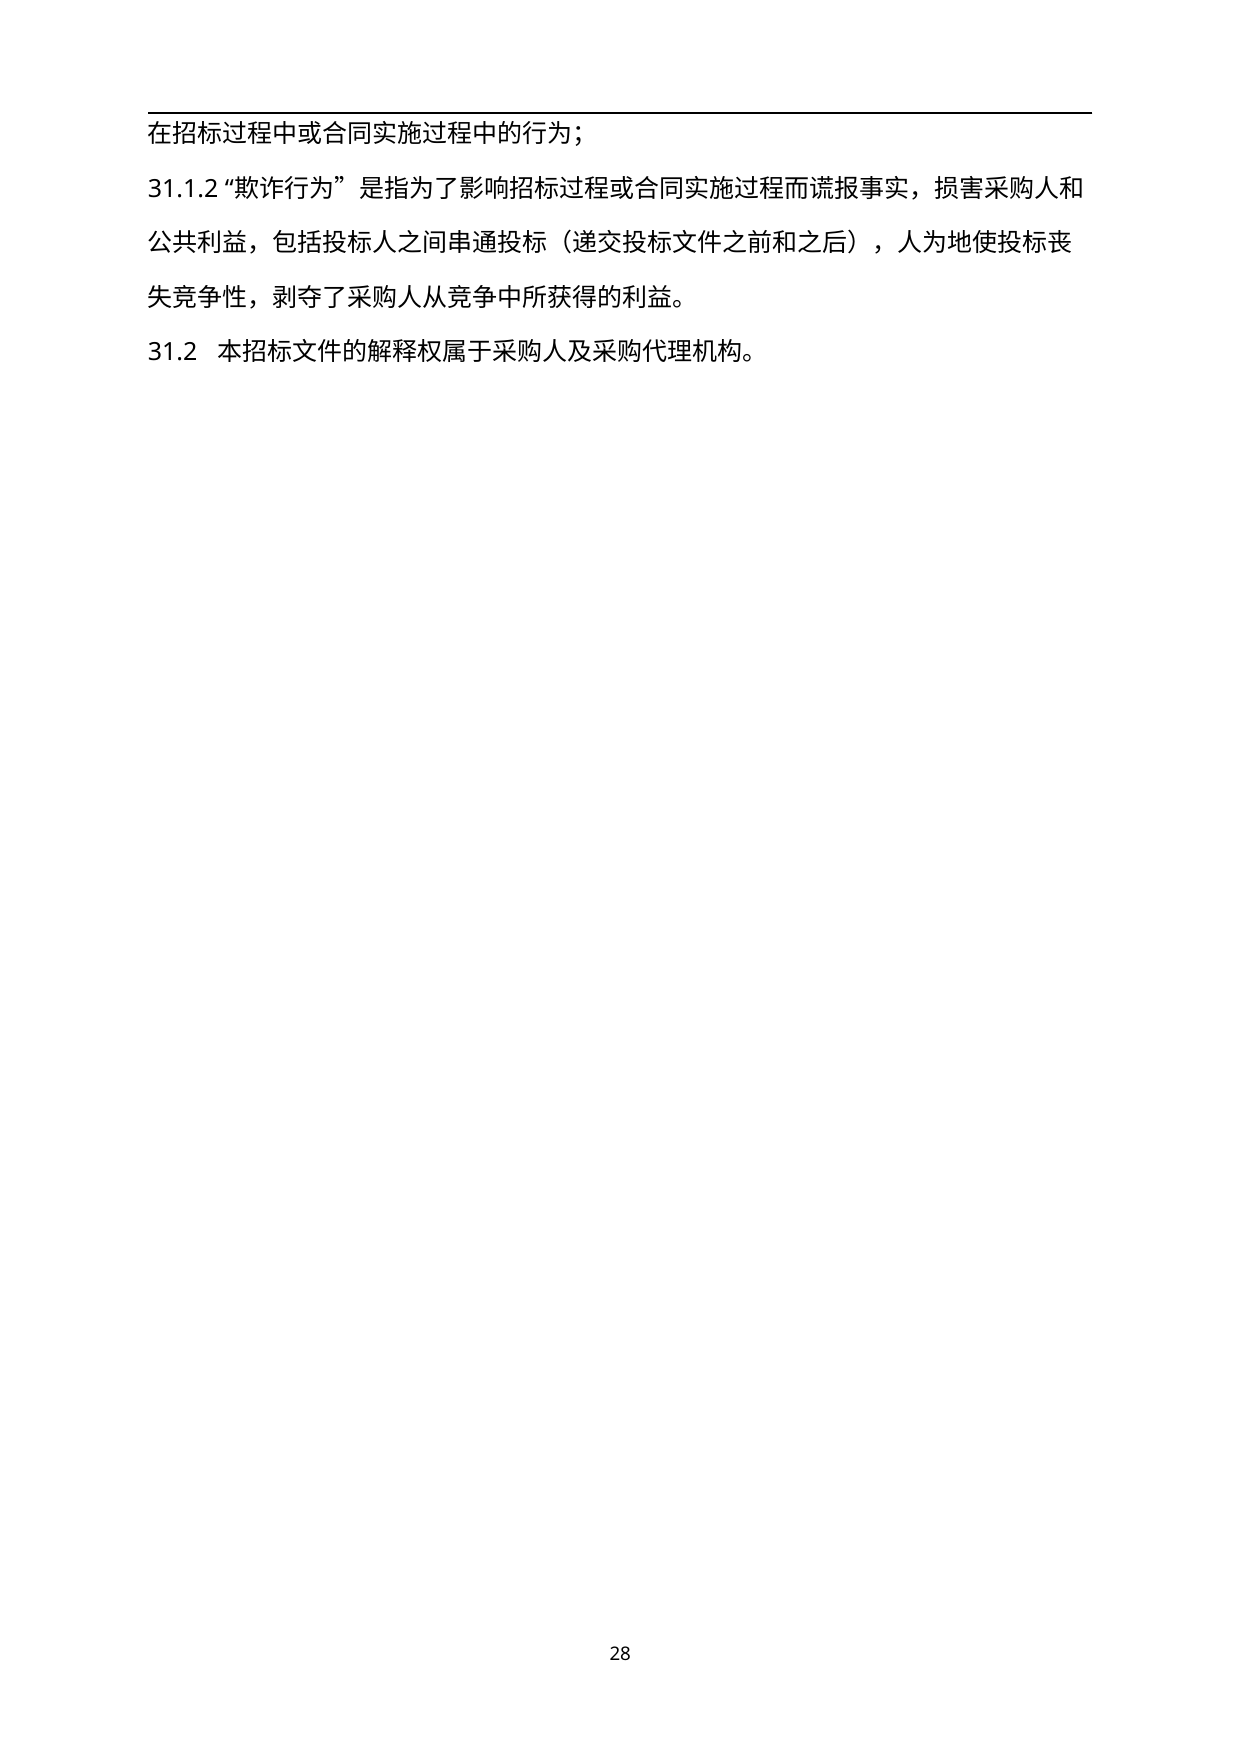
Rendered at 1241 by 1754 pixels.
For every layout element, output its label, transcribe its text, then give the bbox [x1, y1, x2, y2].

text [148, 114, 1092, 150]
text 31.1.2 “欺诈行为”是指为了影响招标过程或合同实施过程而谎报事实，损害采购人和公共利益，包括投标人之间串通投标（递交投标文件之前和之后），人为地使投标丧失竞争性，剥夺了采购人从竞争中所获得的利益。 [148, 168, 1092, 313]
text 31.2 本招标文件的解释权属于采购人及采购代理机构。 [148, 331, 1092, 368]
